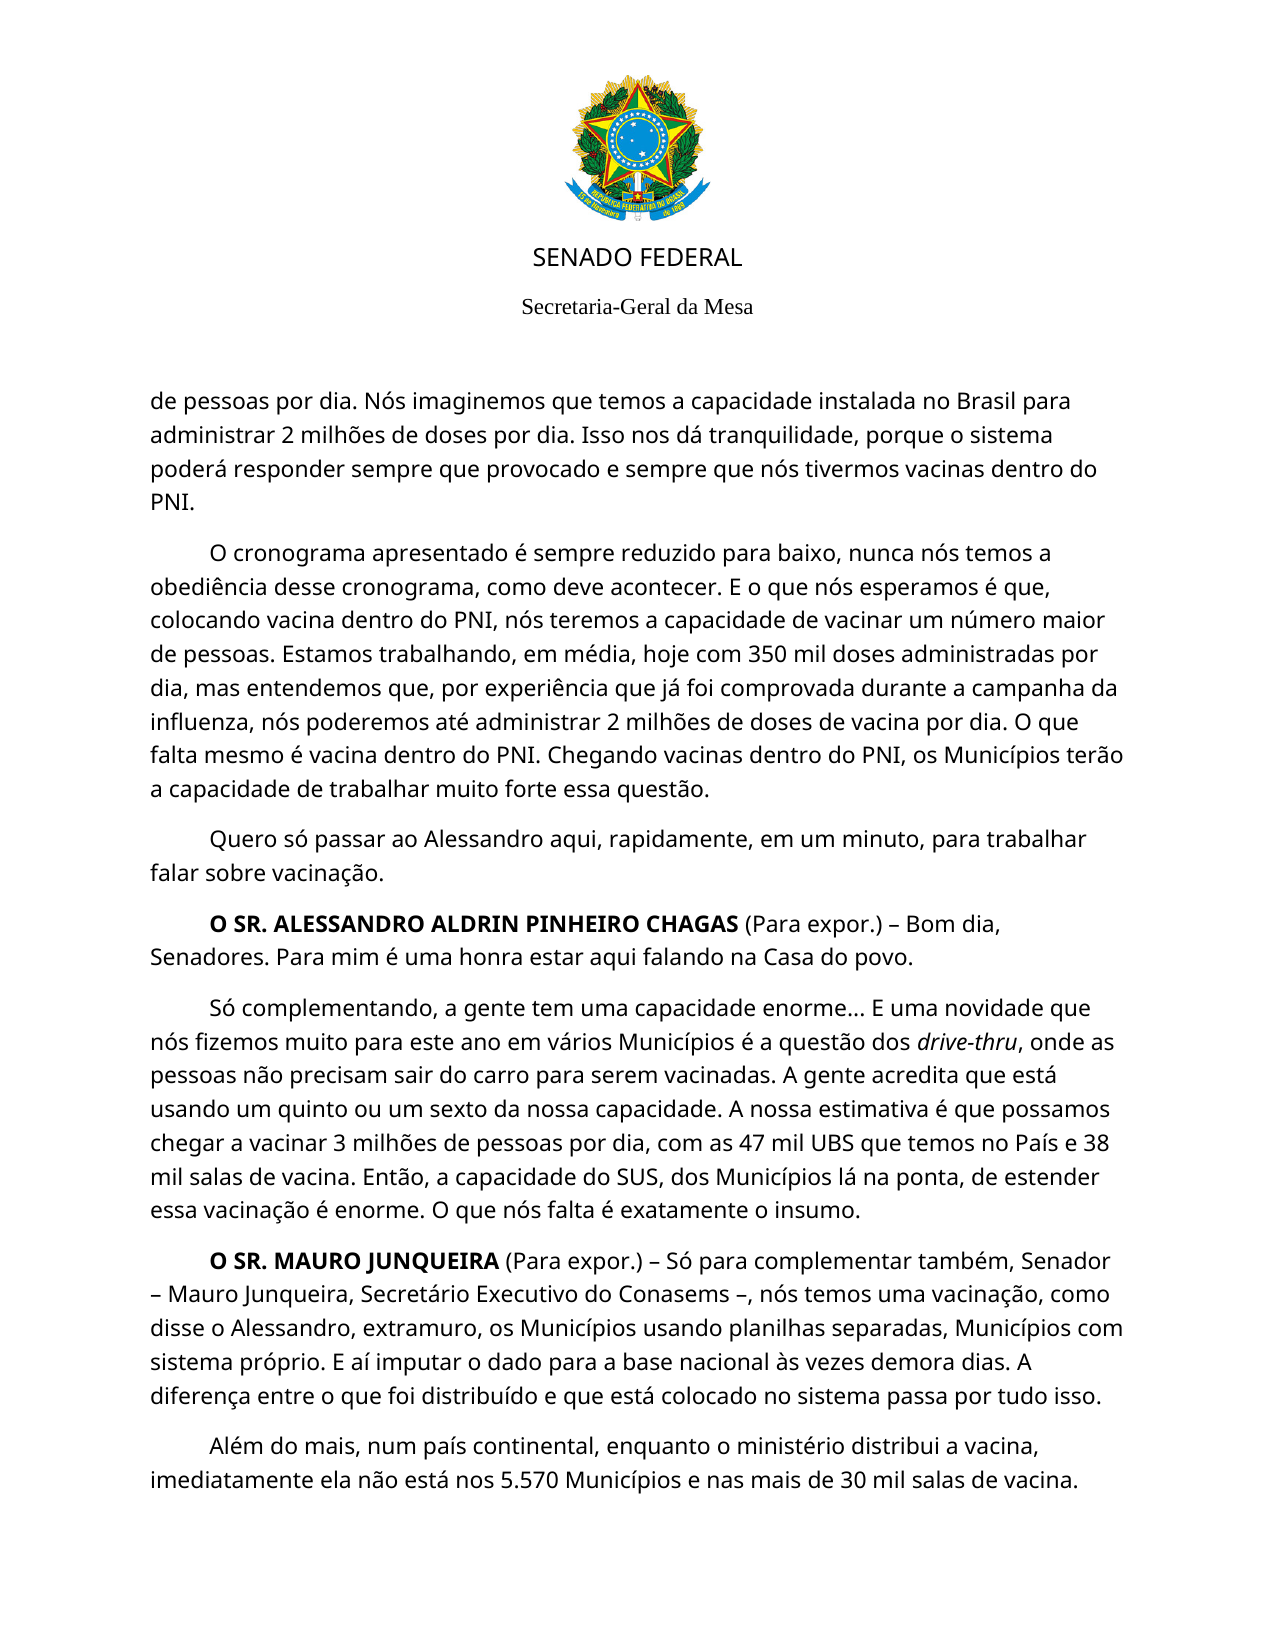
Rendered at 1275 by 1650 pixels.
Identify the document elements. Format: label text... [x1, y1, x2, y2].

text Quero só passar ao Alessandro aqui, rapidamente, em um minuto, para trabalhar falar sobre vacinação. [150, 823, 1125, 888]
text O SR. MAURO JUNQUEIRA (Para expor.) – Só para complementar também, Senador – Mauro Junqueira, Secretário Executivo do Conasems –, nós temos uma vacinação, como disse o Alessandro, extramuro, os Municípios usando planilhas separadas, Municípios com sistema próprio. E aí imputar o dado para a base nacional às vezes demora dias. A diferença entre o que foi distribuído e que está colocado no sistema passa por tudo isso. [150, 1244, 1125, 1411]
text O SR. ALESSANDRO ALDRIN PINHEIRO CHAGAS (Para expor.) – Bom dia, Senadores. Para mim é uma honra estar aqui falando na Casa do povo. [150, 907, 1125, 972]
picture [564, 75, 711, 221]
text Só complementando, a gente tem uma capacidade enorme... E uma novidade que nós fizemos muito para este ano em vários Municípios é a questão dos drive-thru, onde as pessoas não precisam sair do carro para serem vacinadas. A gente acredita que está usando um quinto ou um sexto da nossa capacidade. A nossa estimativa é que possamos chegar a vacinar 3 milhões de pessoas por dia, com as 47 mil UBS que temos no País e 38 mil salas de vacina. Então, a capacidade do SUS, dos Municípios lá na ponta, de estender essa vacinação é enorme. O que nós falta é exatamente o insumo. [150, 992, 1125, 1225]
text O cronograma apresentado é sempre reduzido para baixo, nunca nós temos a obediência desse cronograma, como deve acontecer. E o que nós esperamos é que, colocando vacina dentro do PNI, nós teremos a capacidade de vacinar um número maior de pessoas. Estamos trabalhando, em média, hoje com 350 mil doses administradas por dia, mas entendemos que, por experiência que já foi comprovada durante a campanha da influenza, nós poderemos até administrar 2 milhões de doses de vacina por dia. O que falta mesmo é vacina dentro do PNI. Chegando vacinas dentro do PNI, os Municípios terão a capacidade de trabalhar muito forte essa questão. [150, 537, 1125, 804]
